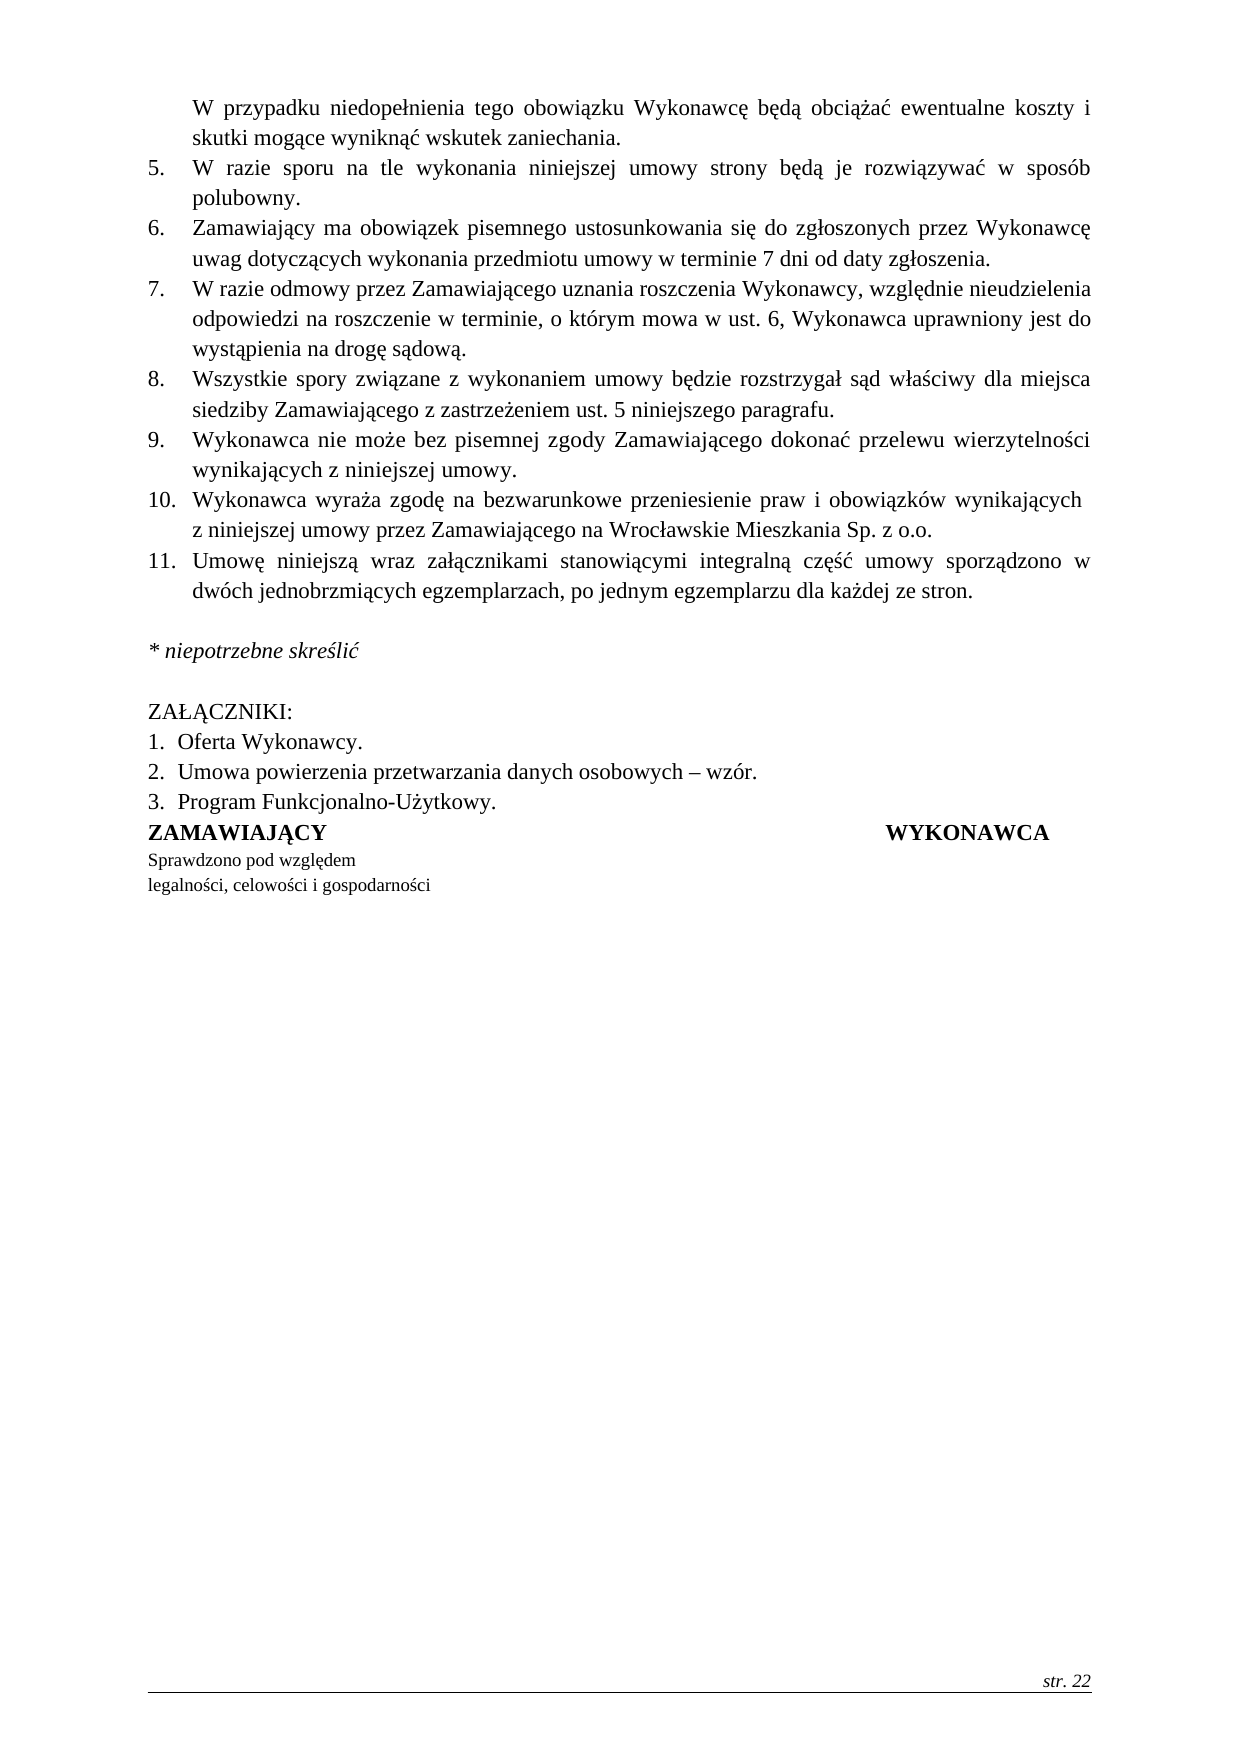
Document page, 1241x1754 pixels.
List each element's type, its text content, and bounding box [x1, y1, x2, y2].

list Umowa powierzenia przetwarzania danych osobowych – wzór. [148, 758, 1092, 784]
list Umowę niniejszą wraz załącznikami stanowiącymi integralną część umowy sporządzono w dwóch jednobrzmiących egzemplarzach, po jednym egzemplarzu dla każdej ze stron. [148, 547, 1092, 603]
list Oferta Wykonawcy. [148, 728, 1092, 754]
list Wszystkie spory związane z wykonaniem umowy będzie rozstrzygał sąd właściwy dla miejsca siedziby Zamawiającego z zastrzeżeniem ust. 5 niniejszego paragrafu. [148, 366, 1092, 422]
text legalności, celowości i gospodarności [148, 874, 1092, 895]
list Wykonawca wyraża zgodę na bezwarunkowe przeniesienie praw i obowiązków wynikających z niniejszej umowy przez Zamawiającego na Wrocławskie Mieszkania Sp. z o.o. [148, 486, 1092, 543]
list W razie odmowy przez Zamawiającego uznania roszczenia Wykonawcy, względnie nieudzielenia odpowiedzi na roszczenie w terminie, o którym mowa w ust. 6, Wykonawca uprawniony jest do wystąpienia na drogę sądową. [148, 275, 1092, 362]
list Zamawiający ma obowiązek pisemnego ustosunkowania się do zgłoszonych przez Wykonawcę uwag dotyczących wykonania przedmiotu umowy w terminie 7 dni od daty zgłoszenia. [148, 214, 1092, 271]
text ZAŁĄCZNIKI: [148, 698, 1092, 724]
text ZAMAWIAJĄCY WYKONAWCA [148, 819, 1092, 845]
list Wykonawca nie może bez pisemnej zgody Zamawiającego dokonać przelewu wierzytelności wynikających z niniejszej umowy. [148, 426, 1092, 482]
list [148, 94, 1092, 150]
text Sprawdzono pod względem [148, 849, 1092, 870]
list W razie sporu na tle wykonania niniejszej umowy strony będą je rozwiązywać w sposób polubowny. [148, 154, 1092, 211]
list Program Funkcjonalno-Użytkowy. [148, 788, 1092, 815]
text * niepotrzebne skreślić [148, 637, 1092, 664]
